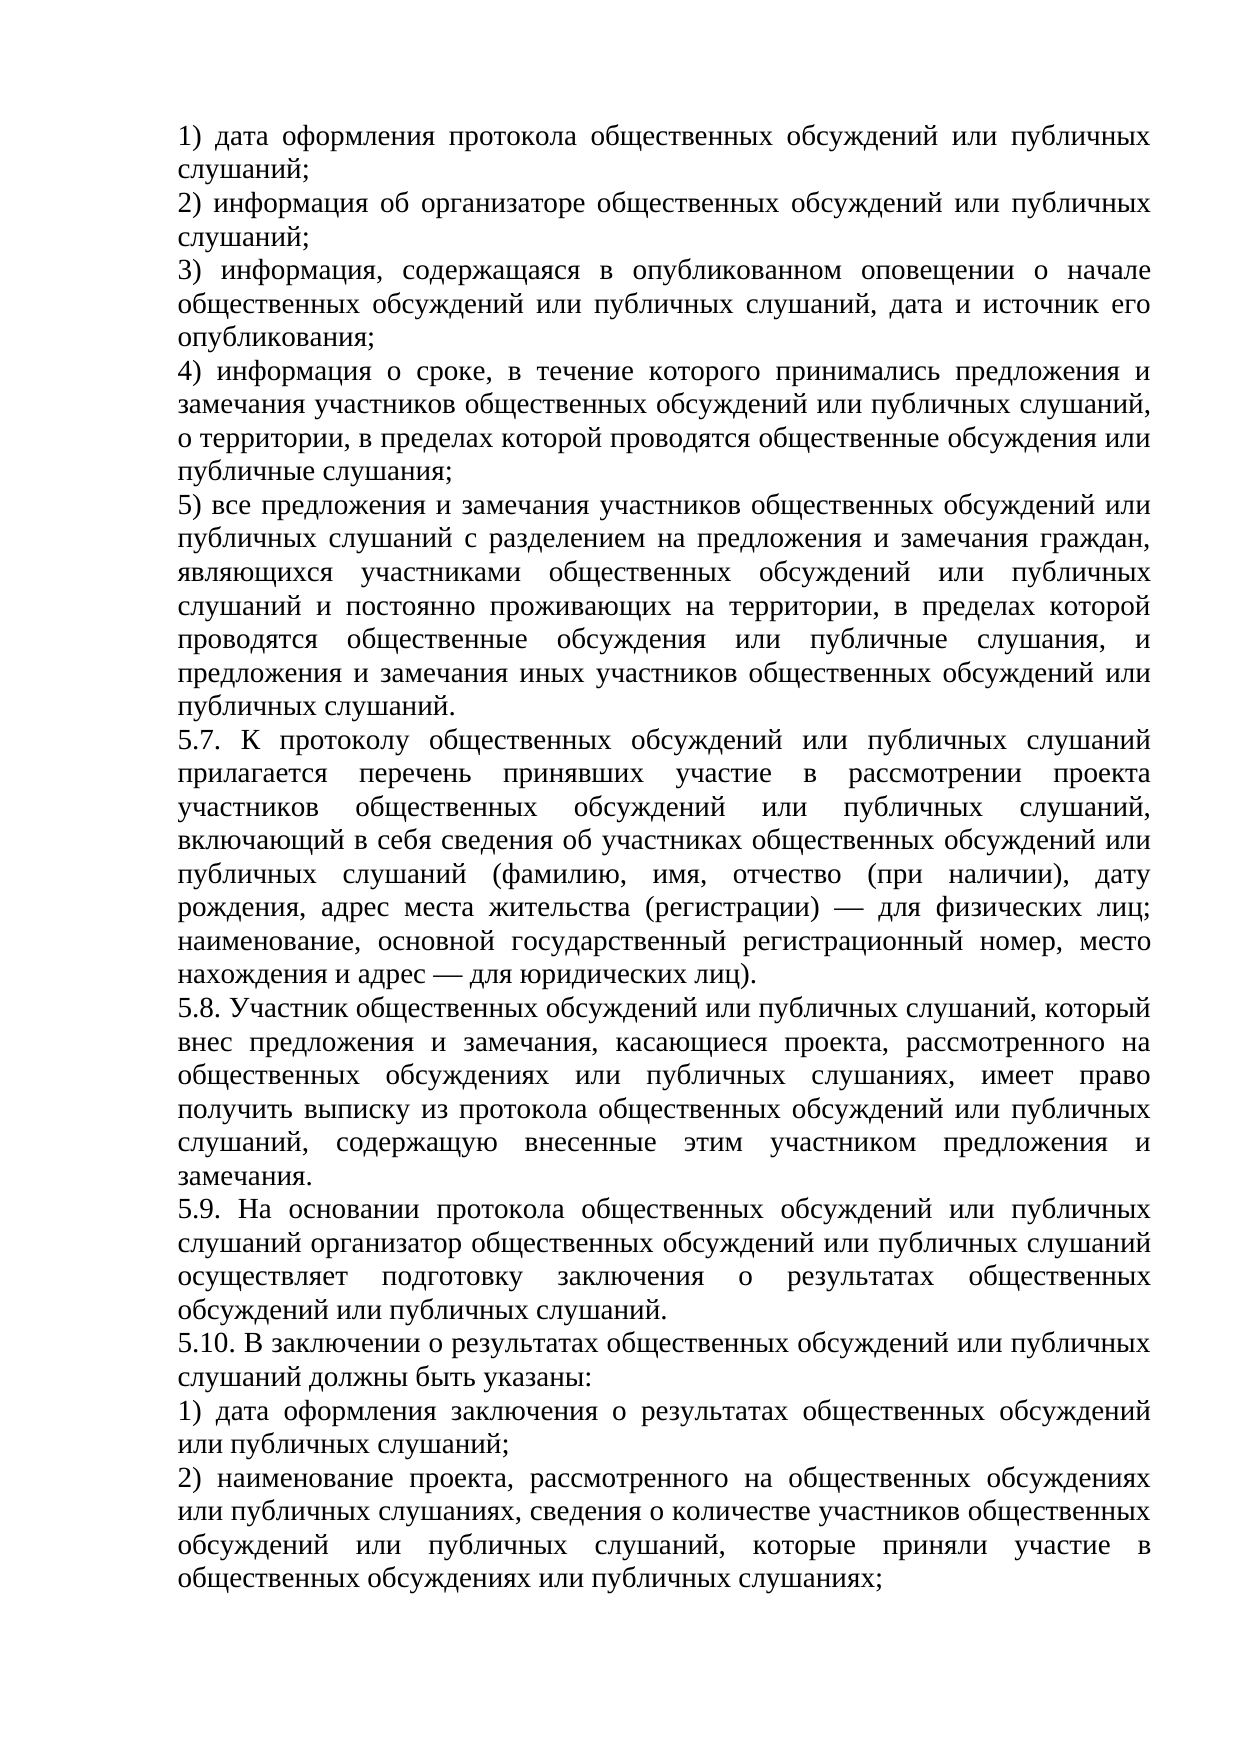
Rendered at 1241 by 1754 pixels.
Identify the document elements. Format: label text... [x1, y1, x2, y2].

text 1) дата оформления заключения о результатах общественных обсуждений или публичных слушаний; [177, 1393, 1152, 1460]
text 4) информация о сроке, в течение которого принимались предложения и замечания участников общественных обсуждений или публичных слушаний, о территории, в пределах которой проводятся общественные обсуждения или публичные слушания; [177, 353, 1152, 487]
text 5.10. В заключении о результатах общественных обсуждений или публичных слушаний должны быть указаны: [177, 1326, 1152, 1393]
text 5.7. К протоколу общественных обсуждений или публичных слушаний прилагается перечень принявших участие в рассмотрении проекта участников общественных обсуждений или публичных слушаний, включающий в себя сведения об участниках общественных обсуждений или публичных слушаний (фамилию, имя, отчество (при наличии), дату рождения, адрес места жительства (регистрации) — для физических лиц; наименование, основной государственный регистрационный номер, место нахождения и адрес — для юридических лиц). [177, 722, 1152, 990]
text 1) дата оформления протокола общественных обсуждений или публичных слушаний; [177, 118, 1152, 185]
text 5.8. Участник общественных обсуждений или публичных слушаний, который внес предложения и замечания, касающиеся проекта, рассмотренного на общественных обсуждениях или публичных слушаниях, имеет право получить выписку из протокола общественных обсуждений или публичных слушаний, содержащую внесенные этим участником предложения и замечания. [177, 990, 1152, 1191]
text 5.9. На основании протокола общественных обсуждений или публичных слушаний организатор общественных обсуждений или публичных слушаний осуществляет подготовку заключения о результатах общественных обсуждений или публичных слушаний. [177, 1191, 1152, 1326]
text 5) все предложения и замечания участников общественных обсуждений или публичных слушаний с разделением на предложения и замечания граждан, являющихся участниками общественных обсуждений или публичных слушаний и постоянно проживающих на территории, в пределах которой проводятся общественные обсуждения или публичные слушания, и предложения и замечания иных участников общественных обсуждений или публичных слушаний. [177, 487, 1152, 722]
text 3) информация, содержащаяся в опубликованном оповещении о начале общественных обсуждений или публичных слушаний, дата и источник его опубликования; [177, 252, 1152, 353]
text 2) наименование проекта, рассмотренного на общественных обсуждениях или публичных слушаниях, сведения о количестве участников общественных обсуждений или публичных слушаний, которые приняли участие в общественных обсуждениях или публичных слушаниях; [177, 1460, 1152, 1594]
text 2) информация об организаторе общественных обсуждений или публичных слушаний; [177, 185, 1152, 252]
